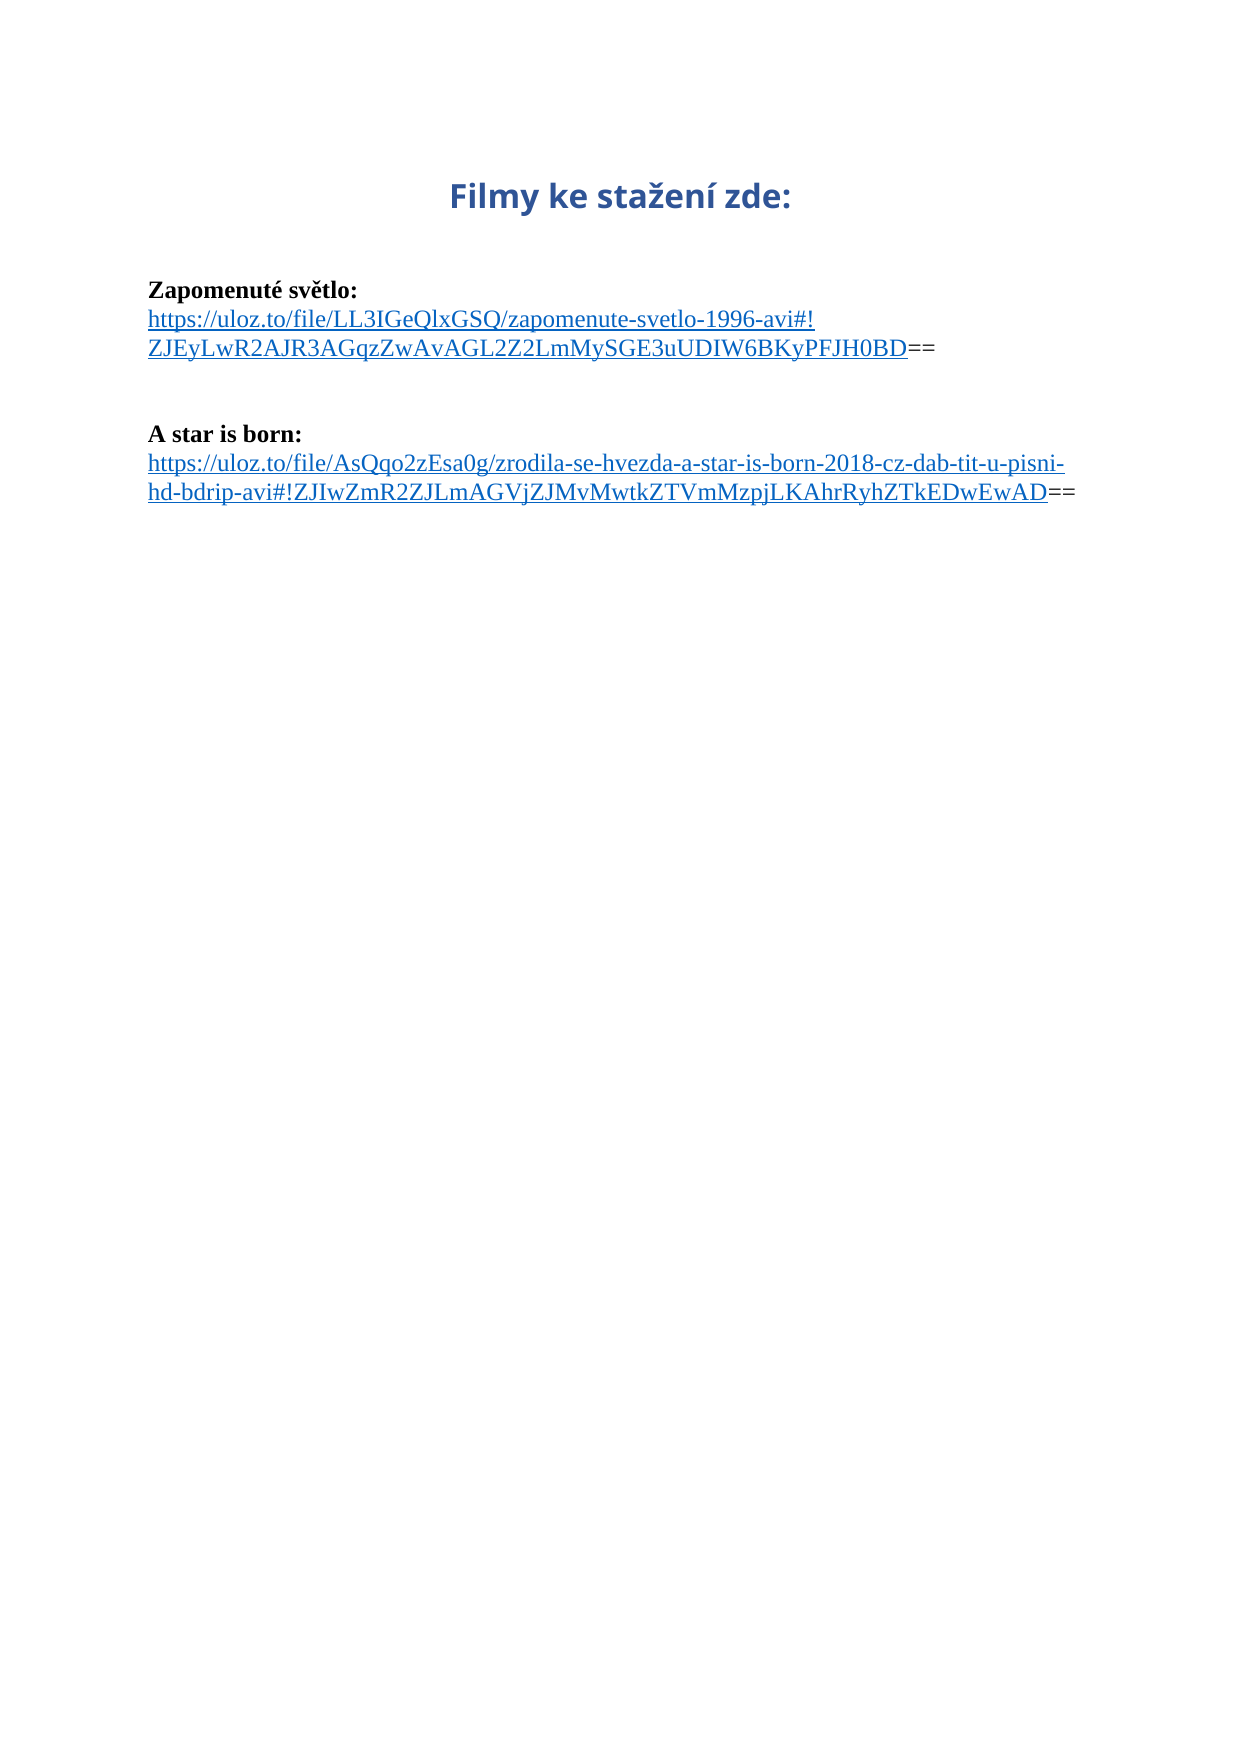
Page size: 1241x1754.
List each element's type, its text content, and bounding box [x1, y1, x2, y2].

text https://uloz.to/file/LL3IGeQlxGSQ/zapomenute-svetlo-1996-avi#!ZJEyLwR2AJR3AGqzZwAvAGL2Z2LmMySGE3uUDIW6BKyPFJH0BD== [148, 304, 1093, 362]
text A star is born: [148, 419, 1093, 448]
subtitle Filmy ke stažení zde: [148, 173, 1093, 218]
text https://uloz.to/file/AsQqo2zEsa0g/zrodila-se-hvezda-a-star-is-born-2018-cz-dab-tit-u-pisni-hd-bdrip-avi#!ZJIwZmR2ZJLmAGVjZJMvMwtkZTVmMzpjLKAhrRyhZTkEDwEwAD== [148, 448, 1093, 506]
text Zapomenuté světlo: [148, 276, 1093, 304]
